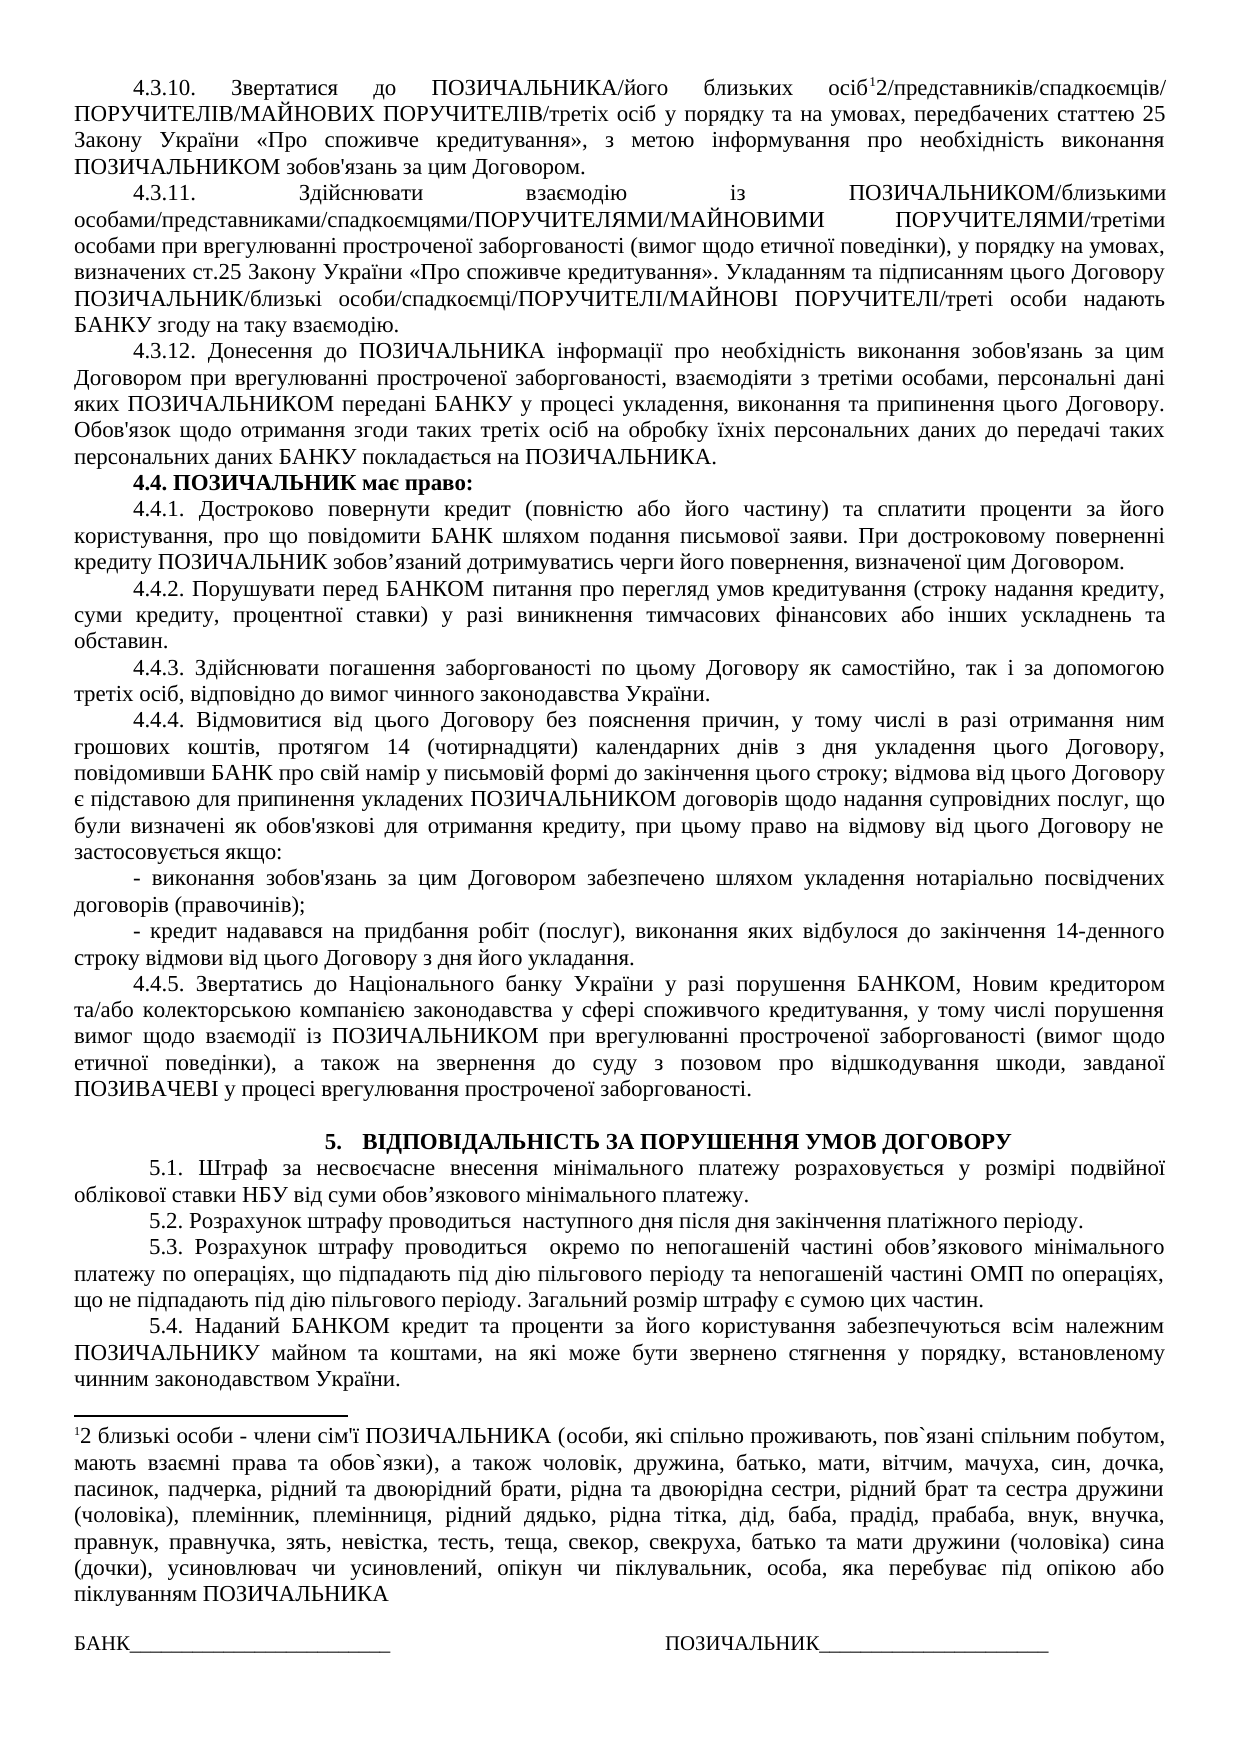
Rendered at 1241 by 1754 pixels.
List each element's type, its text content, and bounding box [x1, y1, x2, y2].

text 5.4. Наданий БАНКОМ кредит та проценти за його користування забезпечуються всім належним ПОЗИЧАЛЬНИКУ майном та коштами, на які може бути звернено стягнення у порядку, встановленому чинним законодавством України. [74, 1312, 1166, 1392]
text 4.3.11. Здійснювати взаємодію із ПОЗИЧАЛЬНИКОМ/близькими особами/представниками/спадкоємцями/ПОРУЧИТЕЛЯМИ/МАЙНОВИМИ ПОРУЧИТЕЛЯМИ/третіми особами при врегулюванні простроченої заборгованості (вимог щодо етичної поведінки), у порядку на умовах, визначених ст.25 Закону України «Про споживче кредитування». Укладанням та підписанням цього Договору ПОЗИЧАЛЬНИК/близькі особи/спадкоємці/ПОРУЧИТЕЛІ/МАЙНОВІ ПОРУЧИТЕЛІ/треті особи надають БАНКУ згоду на таку взаємодію. [74, 179, 1166, 337]
subtitle 5.3. Розрахунок штрафу проводиться окремо по непогашеній частині обов’язкового мінімального платежу по операціях, що підпадають під дію пільгового періоду та непогашеній частині ОМП по операціях, що не підпадають під дію пільгового періоду. Загальний розмір штрафу є сумою цих частин. [74, 1233, 1166, 1312]
text 4.4.3. Здійснювати погашення заборгованості по цьому Договору як самостійно, так і за допомогою третіх осіб, відповідно до вимог чинного законодавства України. [74, 654, 1166, 706]
text 4.4.5. Звертатись до Національного банку України у разі порушення БАНКОМ, Новим кредитором та/або колекторською компанією законодавства у сфері споживчого кредитування, у тому числі порушення вимог щодо взаємодії із ПОЗИЧАЛЬНИКОМ при врегулюванні простроченої заборгованості (вимог щодо етичної поведінки), а також на звернення до суду з позовом про відшкодування шкоди, завданої ПОЗИВАЧЕВІ у процесі врегулювання простроченої заборгованості. [74, 970, 1166, 1102]
list ВІДПОВІДАЛЬНІСТЬ ЗА ПОРУШЕННЯ УМОВ ДОГОВОРУ [170, 1128, 1166, 1154]
text 4.4.2. Порушувати перед БАНКОМ питання про перегляд умов кредитування (строку надання кредиту, суми кредиту, процентної ставки) у разi виникнення тимчасових фінансових або інших ускладнень та обставин. [74, 574, 1166, 654]
text 4.3.12. Донесення до ПОЗИЧАЛЬНИКА інформації про необхідність виконання зобов'язань за цим Договором при врегулюванні простроченої заборгованості, взаємодіяти з третіми особами, персональні дані яких ПОЗИЧАЛЬНИКОМ передані БАНКУ у процесі укладення, виконання та припинення цього Договору. Обов'язок щодо отримання згоди таких третіх осіб на обробку їхніх персональних даних до передачі таких персональних даних БАНКУ покладається на ПОЗИЧАЛЬНИКА. [74, 337, 1166, 469]
text - кредит надавався на придбання робіт (послуг), виконання яких відбулося до закінчення 14-денного строку відмови від цього Договору з дня його укладання. [74, 917, 1166, 970]
text 4.4.4. Відмовитися від цього Договору без пояснення причин, у тому числі в разі отримання ним грошових коштів, протягом 14 (чотирнадцяти) календарних днів з дня укладення цього Договору, повідомивши БАНК про свій намір у письмовій формі до закінчення цього строку; відмова від цього Договору є підставою для припинення укладених ПОЗИЧАЛЬНИКОМ договорів щодо надання супровідних послуг, що були визначені як обов'язкові для отримання кредиту, при цьому право на відмову від цього Договору не застосовується якщо: [74, 706, 1166, 864]
text 4.3.10. Звертатися до ПОЗИЧАЛЬНИКА/його близьких осіб2/представників/спадкоємців/ ПОРУЧИТЕЛІВ/МАЙНОВИХ ПОРУЧИТЕЛІВ/третіх осіб у порядку та на умовах, передбачених статтею 25 Закону України «Про споживче кредитування», з метою інформування про необхідність виконання ПОЗИЧАЛЬНИКОМ зобов'язань за цим Договором. [74, 74, 1166, 179]
subtitle 5.2. Розрахунок штрафу проводиться наступного дня після дня закінчення платіжного періоду. [74, 1207, 1166, 1233]
text 4.4. ПОЗИЧАЛЬНИК має право: [74, 469, 1166, 496]
text 4.4.1. Достроково повернути кредит (повністю або його частину) та сплатити проценти за його користування, про що повідомити БАНК шляхом подання письмової заяви. При достроковому поверненні кредиту ПОЗИЧАЛЬНИК зобов’язаний дотримуватись черги його повернення, визначеної цим Договором. [74, 496, 1166, 574]
text - виконання зобов'язань за цим Договором забезпечено шляхом укладення нотаріально посвідчених договорів (правочинів); [74, 864, 1166, 917]
subtitle 5.1. Штраф за несвоєчасне внесення мінімального платежу розраховується у розмірі подвійної облікової ставки НБУ від суми обов’язкового мінімального платежу. [74, 1154, 1166, 1207]
